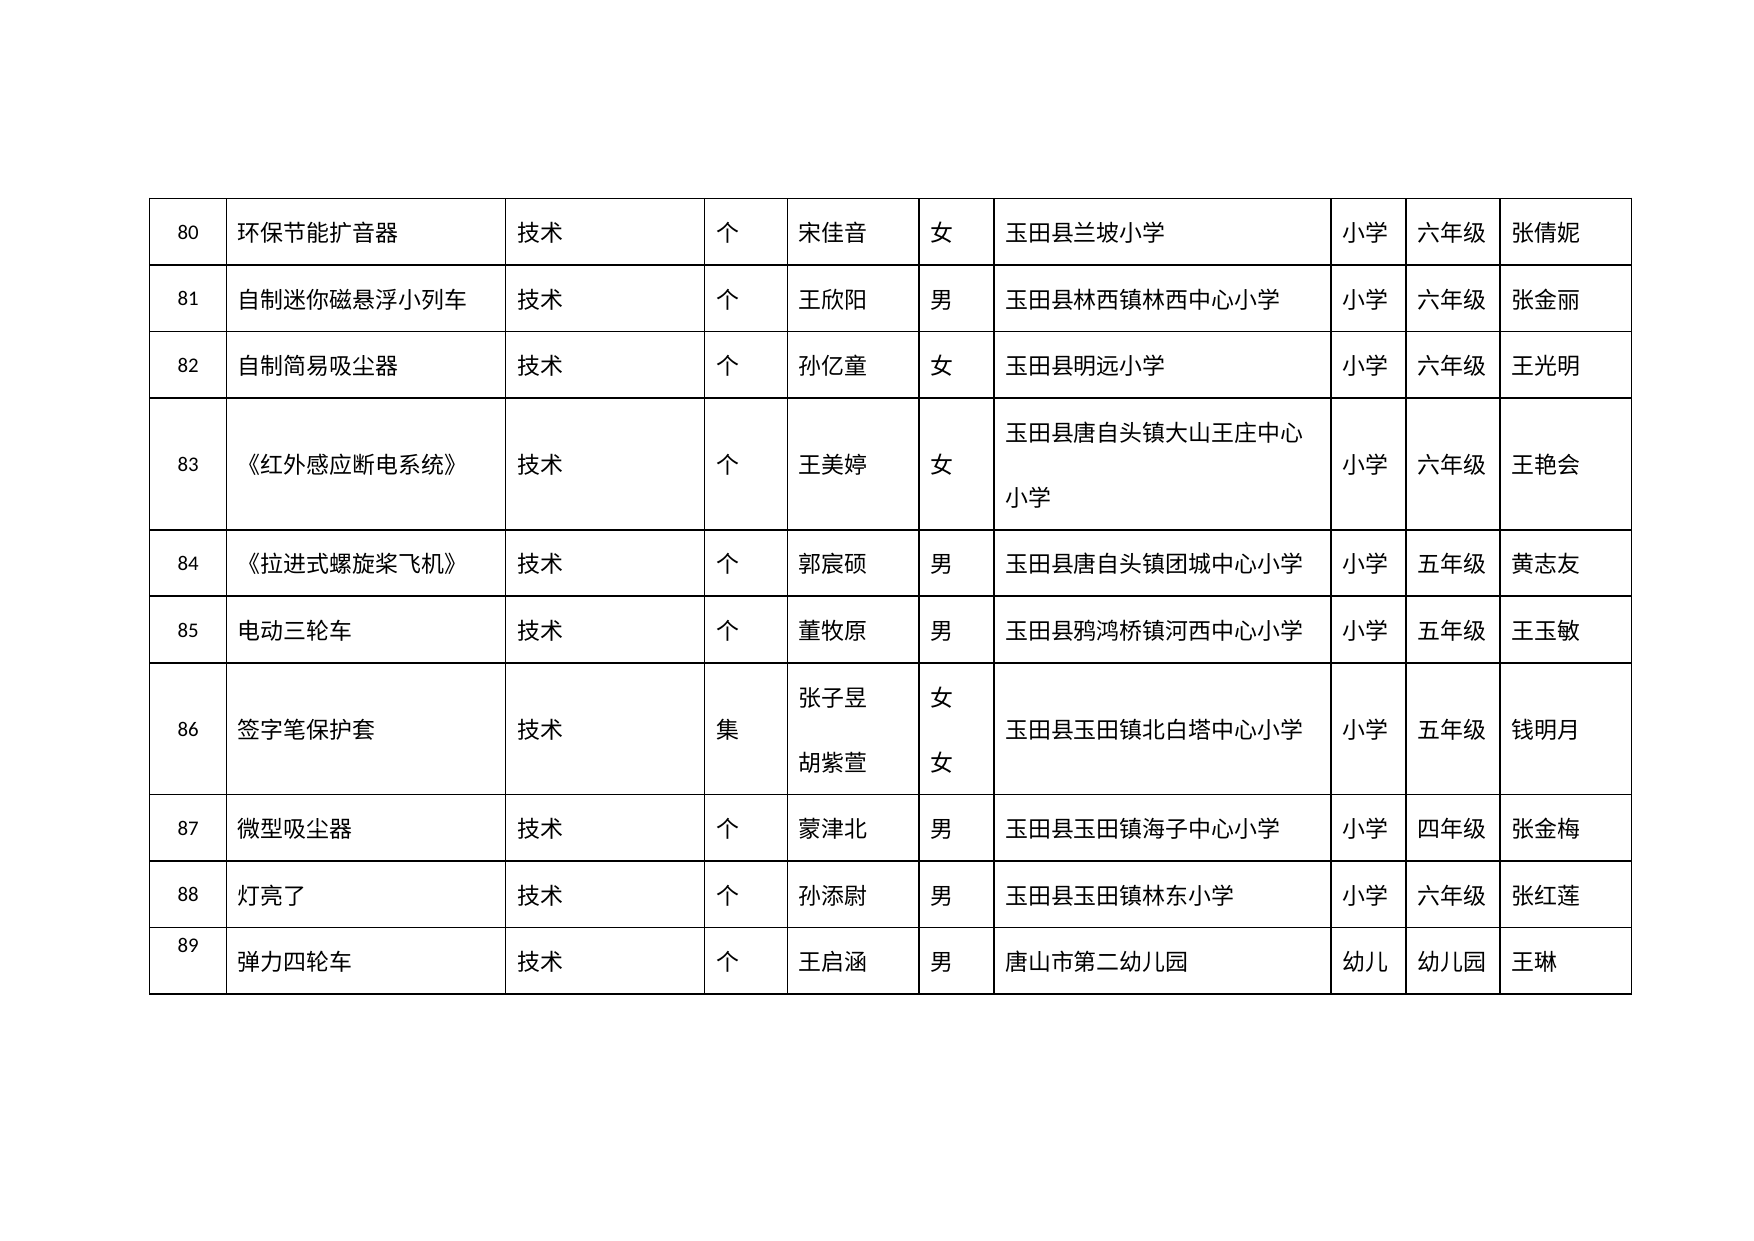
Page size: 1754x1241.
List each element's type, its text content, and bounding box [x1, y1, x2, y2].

table_cell 张红莲 [1501, 862, 1631, 927]
table_cell 《拉进式螺旋桨飞机》 [227, 531, 505, 595]
table_cell 唐山市第二幼儿园 [995, 928, 1330, 993]
table_cell 个 [705, 862, 787, 927]
table_cell 集 [705, 664, 787, 793]
table_cell 孙添尉 [788, 862, 918, 927]
table_cell 小学 [1332, 597, 1405, 662]
table_cell 六年级 [1407, 199, 1499, 264]
table_cell 王欣阳 [788, 266, 918, 331]
table_cell 技术 [506, 928, 704, 993]
table_cell 弹力四轮车 [227, 928, 505, 993]
table_cell 张子昱 胡紫萱 [788, 664, 918, 793]
table_cell 女 [920, 399, 993, 529]
table_cell 小学 [1332, 795, 1405, 860]
table_cell 签字笔保护套 [227, 664, 505, 793]
table_cell 董牧原 [788, 597, 918, 662]
table_cell 张倩妮 [1501, 199, 1631, 264]
table_cell 83 [150, 399, 226, 529]
table_cell 技术 [506, 399, 704, 529]
table_cell 个 [705, 928, 787, 993]
table_cell 女 [920, 332, 993, 397]
table_cell 88 [150, 862, 226, 927]
table_cell 技术 [506, 332, 704, 397]
table_cell 五年级 [1407, 664, 1499, 793]
table_cell 郭宸硕 [788, 531, 918, 595]
table_cell 王光明 [1501, 332, 1631, 397]
table_cell 环保节能扩音器 [227, 199, 505, 264]
table_cell 89 [150, 928, 226, 993]
table_cell 幼儿园 [1407, 928, 1499, 993]
table_cell 技术 [506, 795, 704, 860]
table_cell 灯亮了 [227, 862, 505, 927]
table_cell 技术 [506, 597, 704, 662]
table_cell 82 [150, 332, 226, 397]
table_cell 自制简易吸尘器 [227, 332, 505, 397]
table_cell 技术 [506, 199, 704, 264]
table_cell 玉田县玉田镇海子中心小学 [995, 795, 1330, 860]
table_cell 王艳会 [1501, 399, 1631, 529]
table_cell 小学 [1332, 664, 1405, 793]
table_cell 玉田县鸦鸿桥镇河西中心小学 [995, 597, 1330, 662]
table_cell 王启涵 [788, 928, 918, 993]
table_cell 87 [150, 795, 226, 860]
table_cell 王美婷 [788, 399, 918, 529]
table_cell 女 女 [920, 664, 993, 793]
table_cell 幼儿园 [1332, 928, 1405, 993]
table_cell 玉田县玉田镇北白塔中心小学 [995, 664, 1330, 793]
table_cell 个 [705, 199, 787, 264]
table_cell 钱明月 [1501, 664, 1631, 793]
table_cell 王琳 [1501, 928, 1631, 993]
table_cell 玉田县唐自头镇大山王庄中心小学 [995, 399, 1330, 529]
table_cell 玉田县明远小学 [995, 332, 1330, 397]
table_cell 四年级 [1407, 795, 1499, 860]
table_cell 小学 [1332, 199, 1405, 264]
table_cell 小学 [1332, 399, 1405, 529]
table_cell 小学 [1332, 862, 1405, 927]
table_cell 张金梅 [1501, 795, 1631, 860]
table_cell 孙亿童 [788, 332, 918, 397]
table_cell 蒙津北 [788, 795, 918, 860]
table_cell 86 [150, 664, 226, 793]
table_cell 男 [920, 862, 993, 927]
table_cell 技术 [506, 266, 704, 331]
table_cell 81 [150, 266, 226, 331]
table_cell 小学 [1332, 332, 1405, 397]
table_cell 玉田县玉田镇林东小学 [995, 862, 1330, 927]
table_cell 84 [150, 531, 226, 595]
table_cell 五年级 [1407, 597, 1499, 662]
table_cell 男 [920, 597, 993, 662]
table_cell 个 [705, 332, 787, 397]
table_cell 电动三轮车 [227, 597, 505, 662]
table_cell 男 [920, 266, 993, 331]
table_cell 个 [705, 597, 787, 662]
table_cell 技术 [506, 664, 704, 793]
table_cell 男 [920, 795, 993, 860]
table_cell 《红外感应断电系统》 [227, 399, 505, 529]
table_cell 玉田县林西镇林西中心小学 [995, 266, 1330, 331]
table_cell 黄志友 [1501, 531, 1631, 595]
table_cell 个 [705, 399, 787, 529]
table_cell 六年级 [1407, 862, 1499, 927]
table_cell 85 [150, 597, 226, 662]
table_cell 个 [705, 266, 787, 331]
table_cell 小学 [1332, 531, 1405, 595]
table_cell 自制迷你磁悬浮小列车 [227, 266, 505, 331]
table_cell 六年级 [1407, 332, 1499, 397]
table_cell 女 [920, 199, 993, 264]
table_cell 张金丽 [1501, 266, 1631, 331]
table_cell 微型吸尘器 [227, 795, 505, 860]
table_cell 个 [705, 531, 787, 595]
table_cell 个 [705, 795, 787, 860]
table_cell 玉田县兰坡小学 [995, 199, 1330, 264]
table_cell 技术 [506, 531, 704, 595]
table_cell 六年级 [1407, 266, 1499, 331]
table_cell 80 [150, 199, 226, 264]
table_cell 玉田县唐自头镇团城中心小学 [995, 531, 1330, 595]
table_cell 男 [920, 531, 993, 595]
table_cell 小学 [1332, 266, 1405, 331]
table_cell 五年级 [1407, 531, 1499, 595]
table_cell 宋佳音 [788, 199, 918, 264]
table_cell 六年级 [1407, 399, 1499, 529]
table_cell 男 [920, 928, 993, 993]
table_cell 王玉敏 [1501, 597, 1631, 662]
table_cell 技术 [506, 862, 704, 927]
